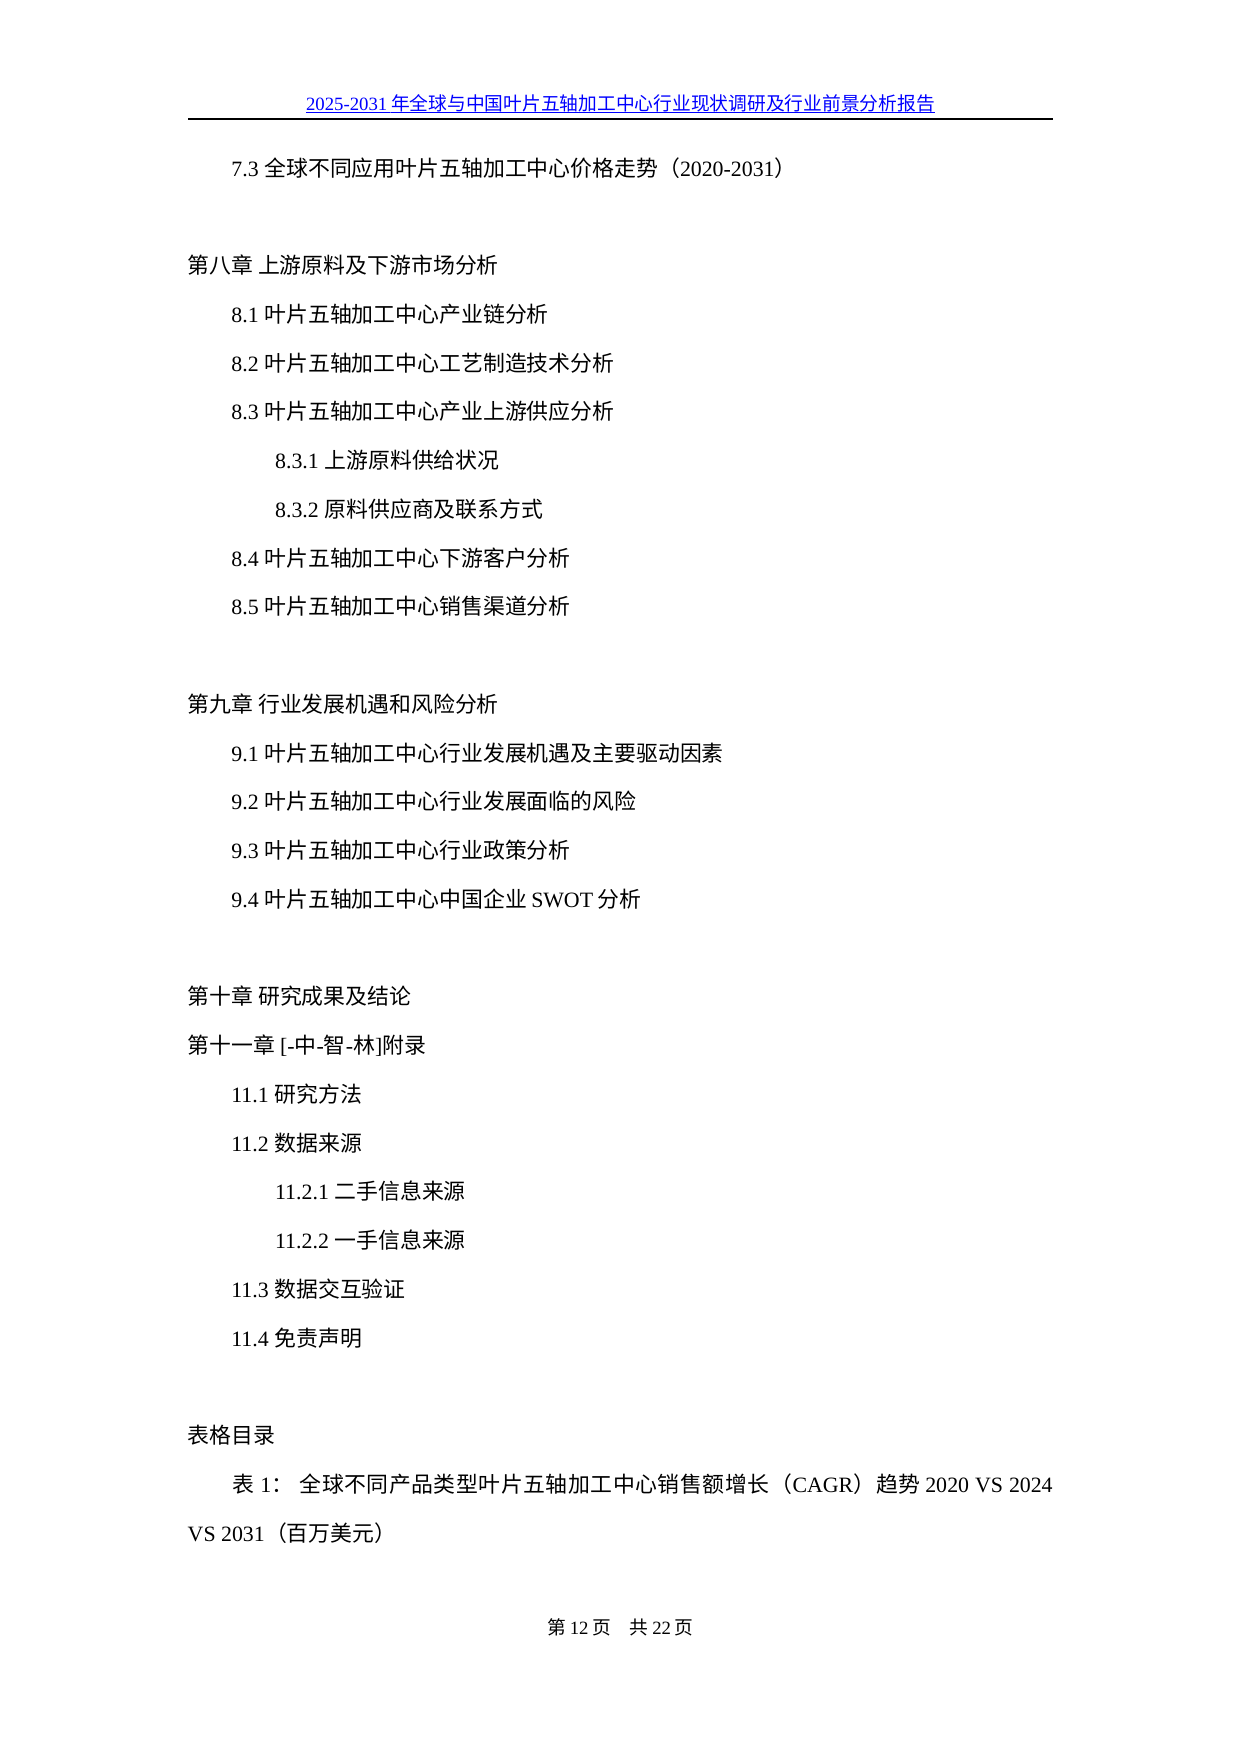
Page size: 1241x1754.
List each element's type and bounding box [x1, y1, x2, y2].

text [187, 150, 1053, 1548]
